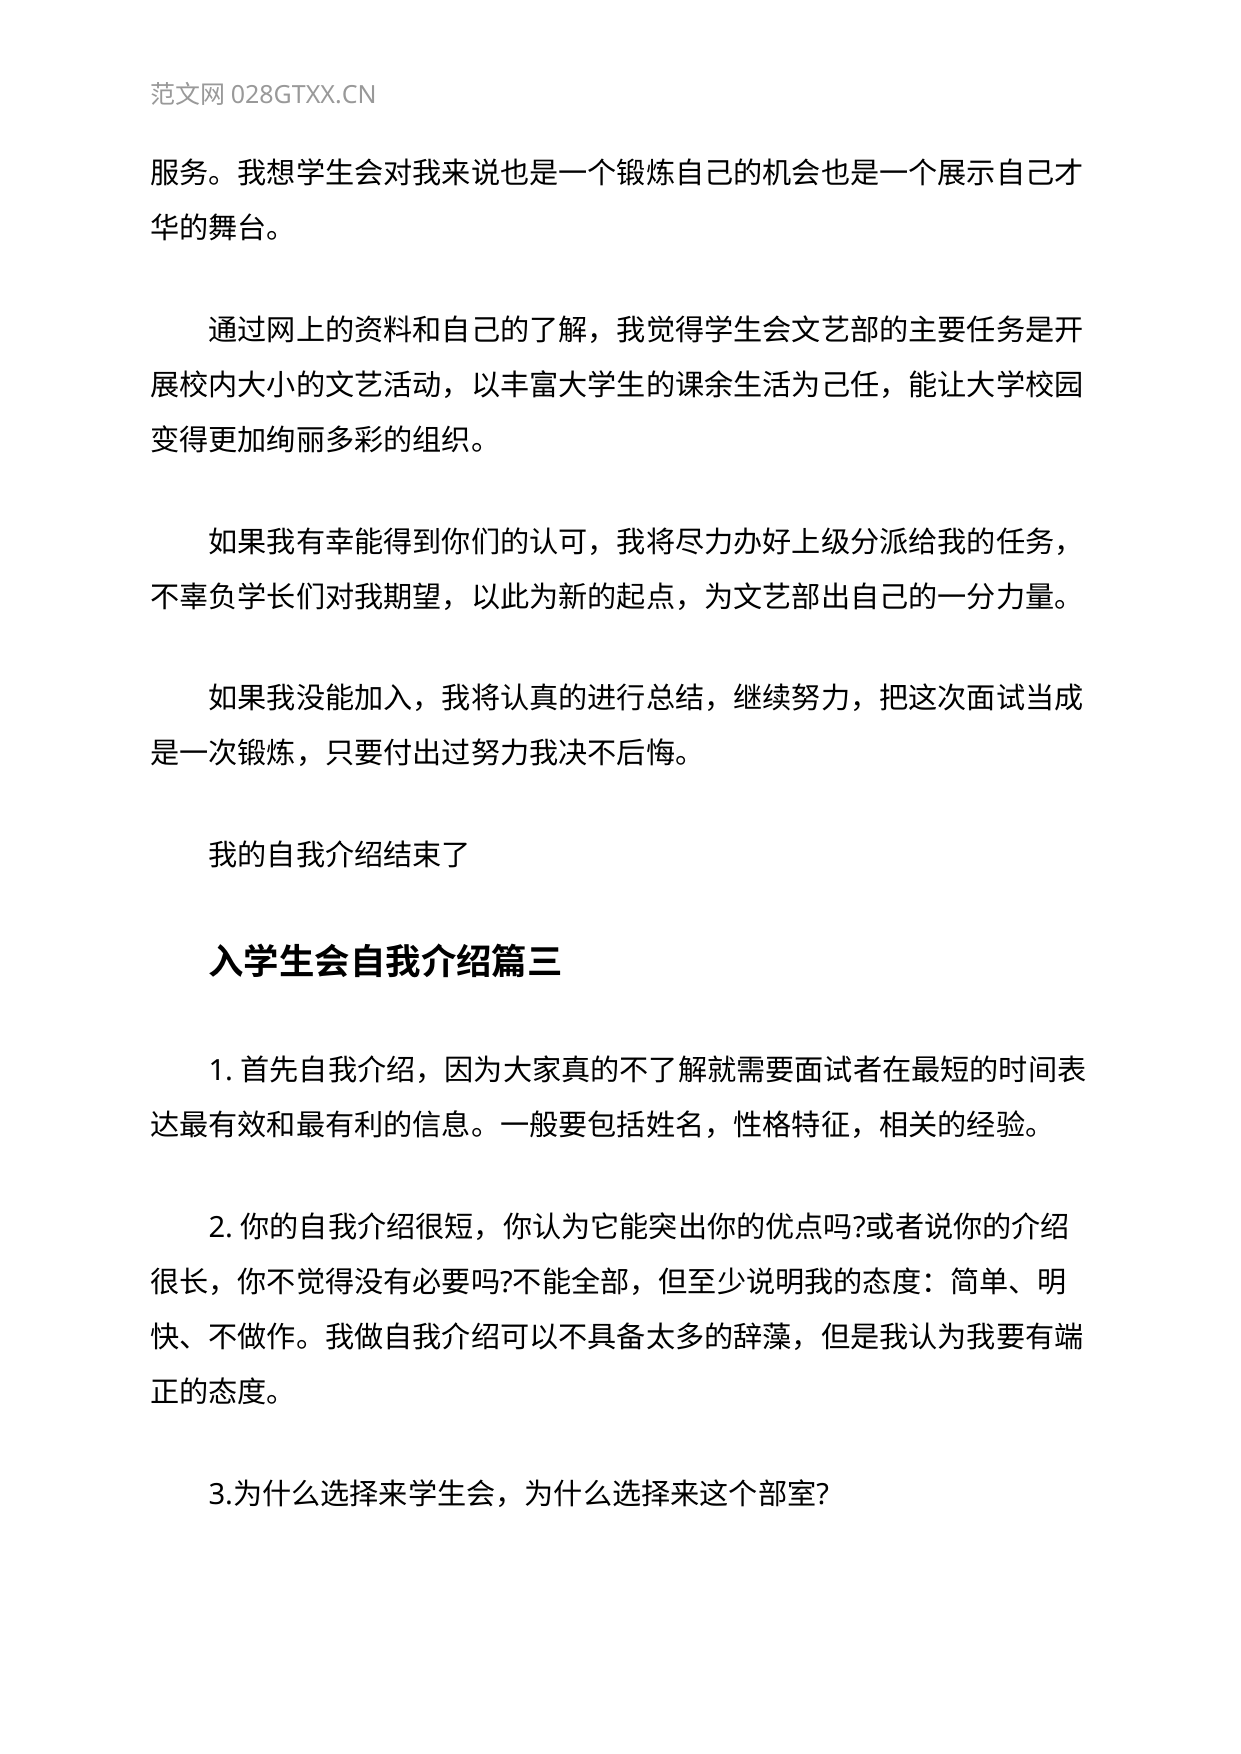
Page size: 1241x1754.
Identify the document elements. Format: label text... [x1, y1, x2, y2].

text 1. 首先自我介绍，因为大家真的不了解就需要面试者在最短的时间表达最有效和最有利的信息。一般要包括姓名，性格特征，相关的经验。 [150, 1047, 1090, 1144]
text 如果我有幸能得到你们的认可，我将尽力办好上级分派给我的任务，不辜负学长们对我期望，以此为新的起点，为文艺部出自己的一分力量。 [150, 518, 1090, 615]
text 入学生会自我介绍篇三 [150, 933, 1090, 984]
text 3.为什么选择来学生会，为什么选择来这个部室? [150, 1470, 1090, 1513]
text 如果我没能加入，我将认真的进行总结，继续努力，把这次面试当成是一次锻炼，只要付出过努力我决不后悔。 [150, 675, 1090, 772]
text 通过网上的资料和自己的了解，我觉得学生会文艺部的主要任务是开展校内大小的文艺活动，以丰富大学生的课余生活为己任，能让大学校园变得更加绚丽多彩的组织。 [150, 307, 1090, 459]
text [150, 150, 1090, 247]
text 我的自我介绍结束了 [150, 832, 1090, 874]
text 2. 你的自我介绍很短，你认为它能突出你的优点吗?或者说你的介绍很长，你不觉得没有必要吗?不能全部，但至少说明我的态度：简单、明快、不做作。我做自我介绍可以不具备太多的辞藻，但是我认为我要有端正的态度。 [150, 1203, 1090, 1411]
